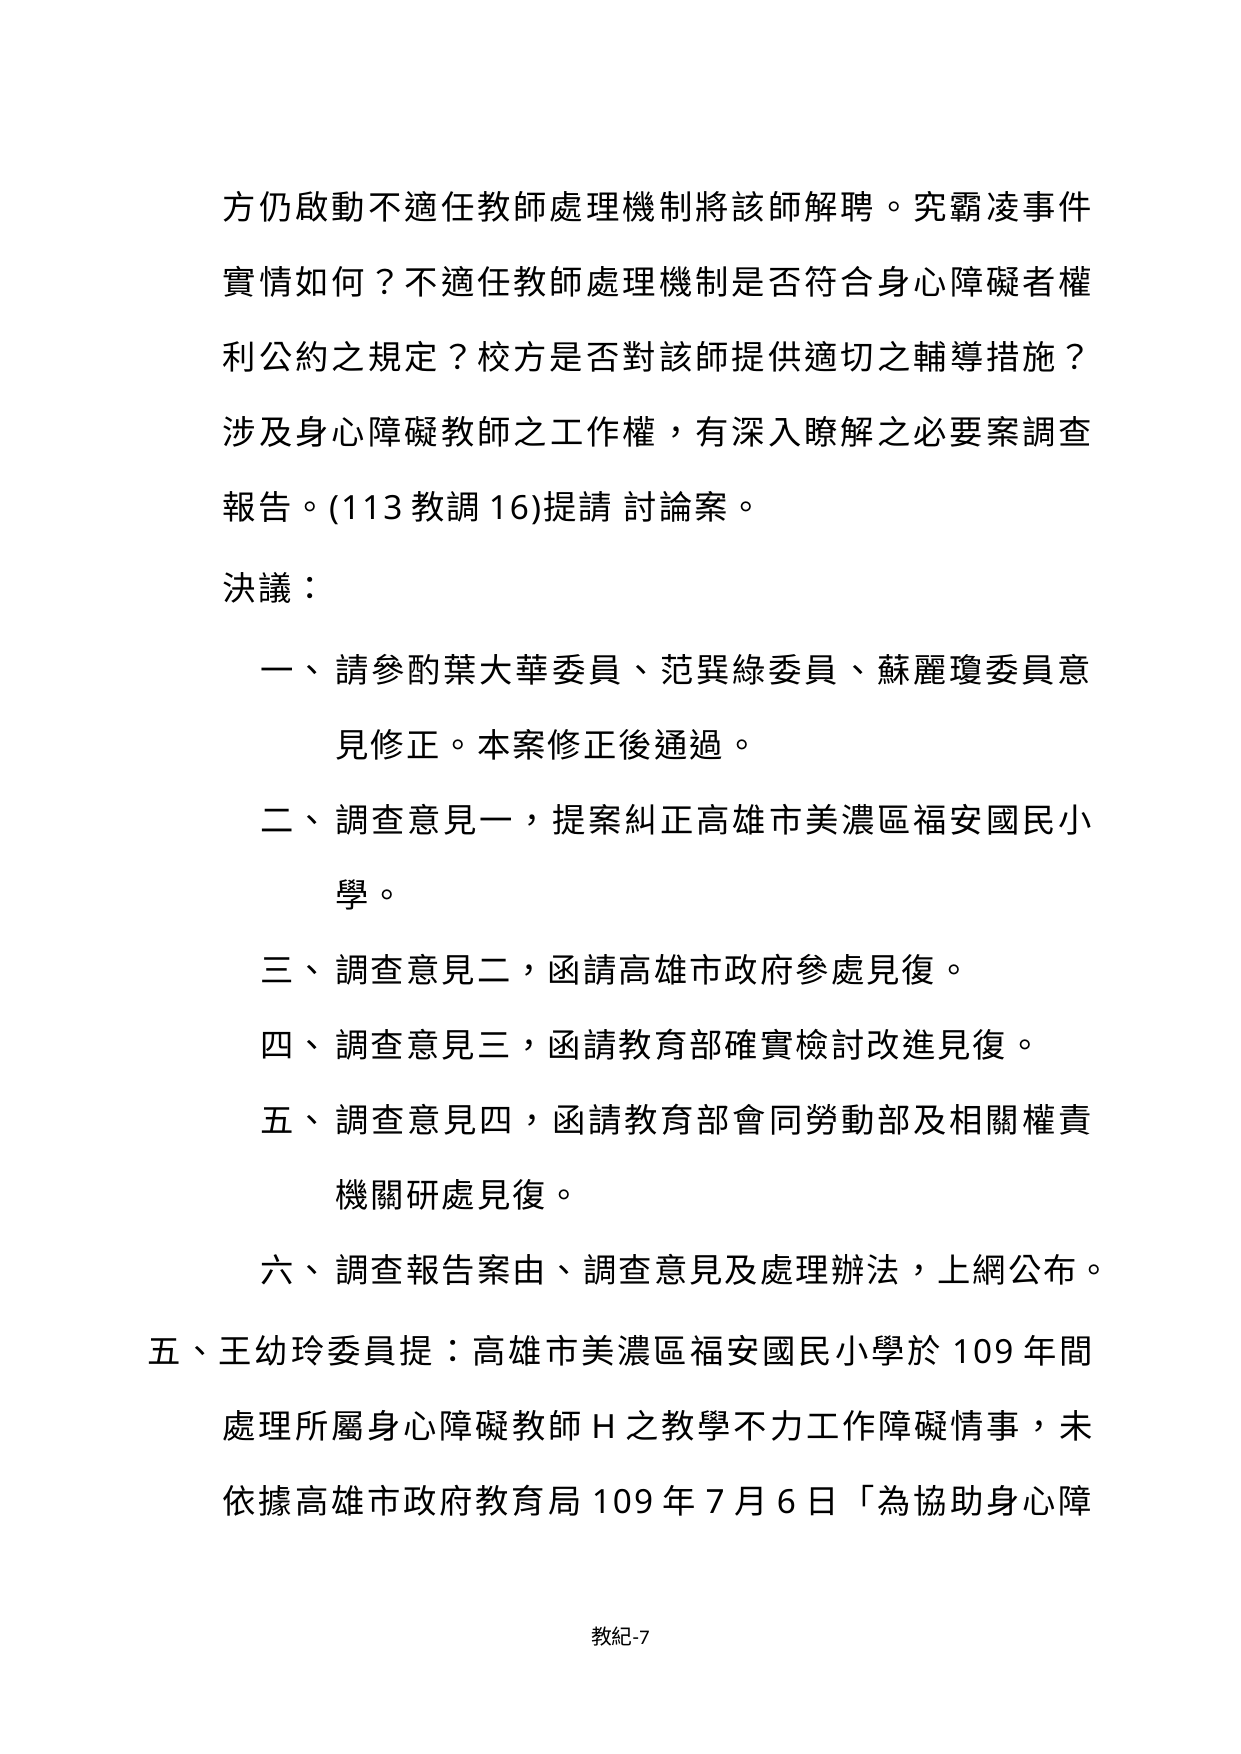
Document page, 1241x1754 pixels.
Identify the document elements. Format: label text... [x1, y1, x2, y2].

list 請參酌葉大華委員、范巽綠委員、蘇麗瓊委員意見修正。本案修正後通過。 [252, 628, 1101, 777]
list 調查意見一，提案糾正高雄市美濃區福安國民小學。 [252, 777, 1101, 927]
list 調查報告案由、調查意見及處理辦法，上網公布。 [252, 1227, 1101, 1307]
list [139, 1309, 1101, 1538]
list 調查意見四，函請教育部會同勞動部及相關權責機關研處見復。 [252, 1077, 1101, 1227]
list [139, 166, 1101, 545]
list 調查意見二，函請高雄市政府參處見復。 [252, 927, 1101, 1002]
text 決議： [214, 547, 1101, 626]
list 調查意見三，函請教育部確實檢討改進見復。 [252, 1002, 1101, 1077]
